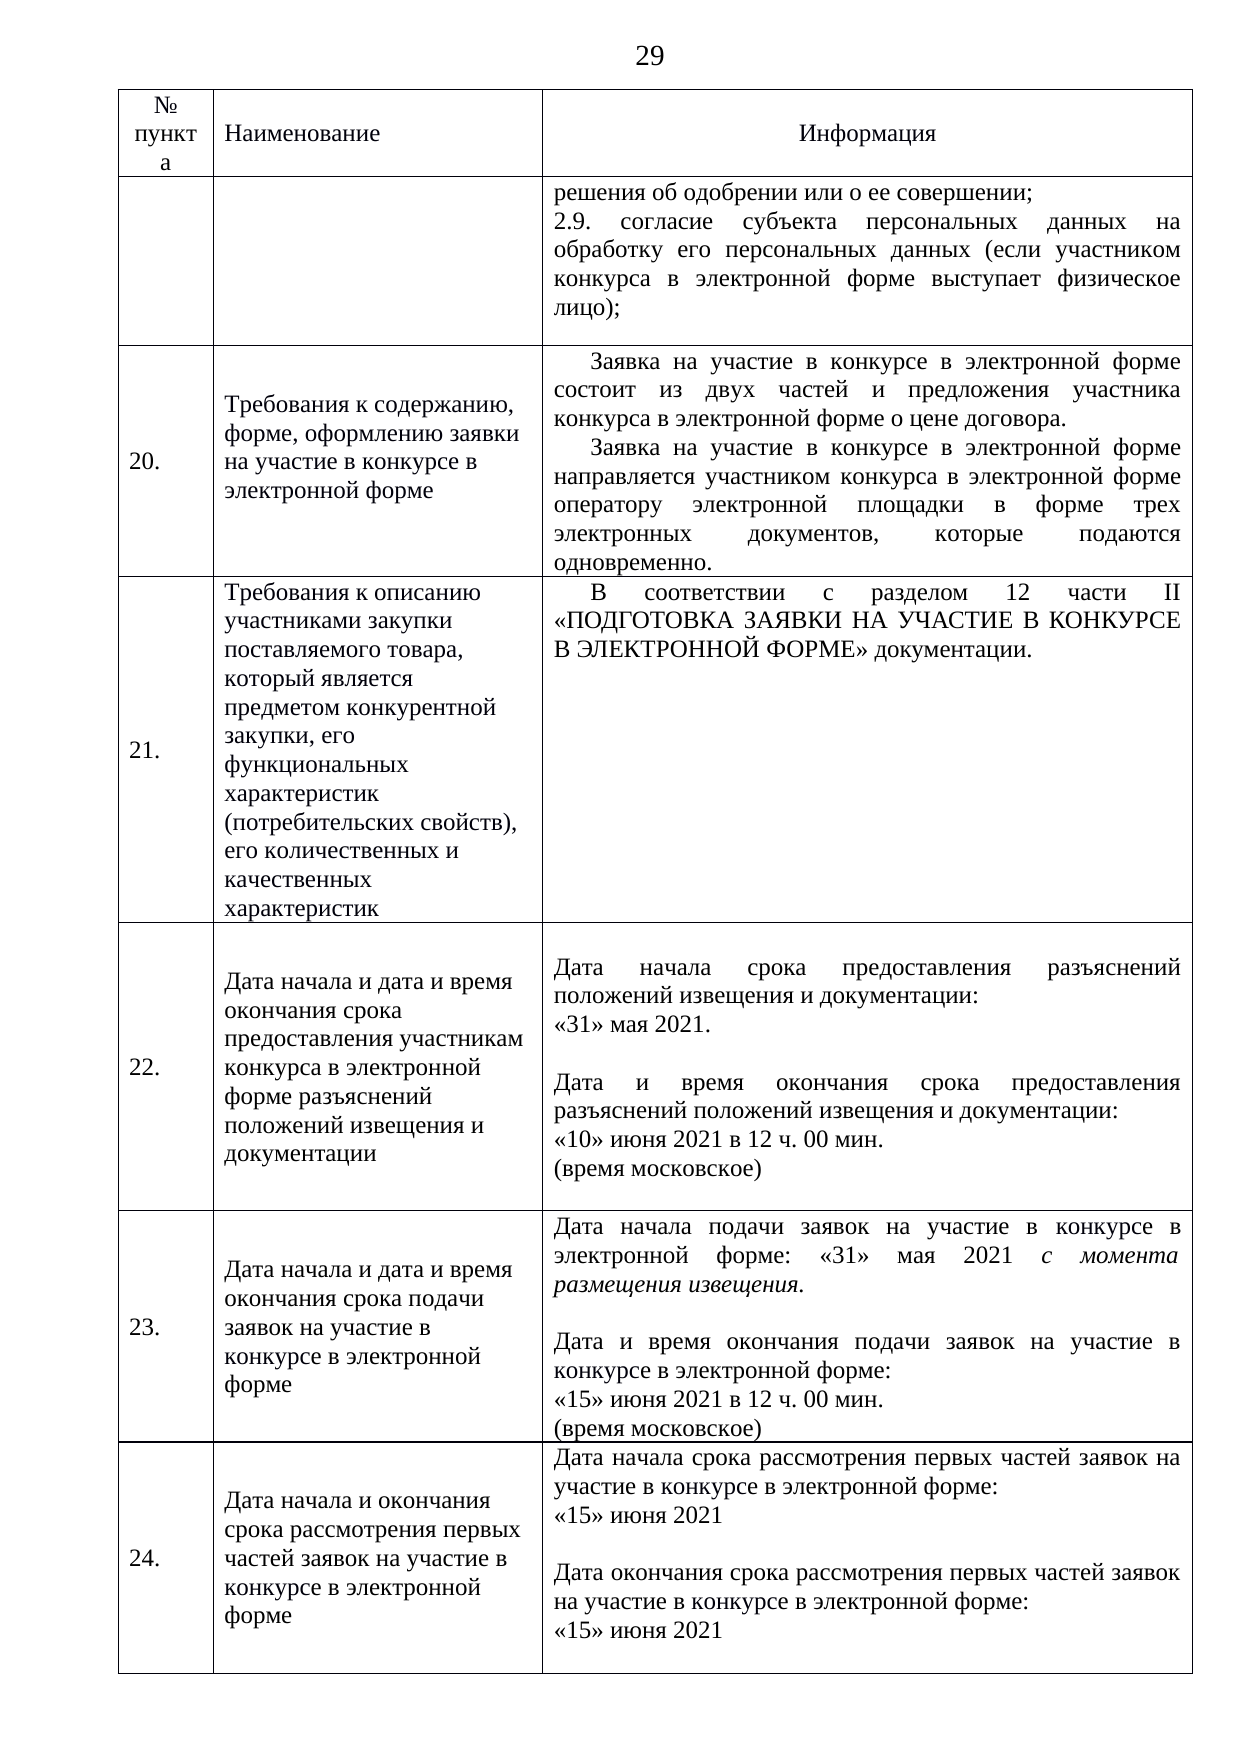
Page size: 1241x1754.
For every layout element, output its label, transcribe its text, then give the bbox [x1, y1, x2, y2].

table_cell [119, 177, 213, 345]
table_cell Требования к содержанию, форме, оформлению заявки на участие в конкурсе в электронной форме [214, 346, 542, 576]
table_cell [119, 1443, 213, 1672]
table_cell [119, 577, 213, 922]
table_cell [119, 923, 213, 1210]
table_header № пункта [119, 90, 213, 176]
table_cell Дата начала и дата и время окончания срока подачи заявок на участие в конкурсе в электронной форме [214, 1211, 542, 1441]
table_cell Дата начала срока предоставления разъяснений положений извещения и документации: «31» мая 2021. Дата и время окончания срока предоставления разъяснений положений извещения и документации: «10» июня 2021 в 12 ч. 00 мин. (время московское) [543, 923, 1192, 1210]
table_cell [214, 177, 542, 345]
table_cell Дата начала и дата и время окончания срока предоставления участникам конкурса в электронной форме разъяснений положений извещения и документации [214, 923, 542, 1210]
table_cell Заявка на участие в конкурсе в электронной форме состоит из двух частей и предложения участника конкурса в электронной форме о цене договора. Заявка на участие в конкурсе в электронной форме направляется участником конкурса в электронной форме оператору электронной площадки в форме трех электронных документов, которые подаются одновременно. [543, 346, 1192, 576]
table_cell В соответствии с разделом 12 части II «ПОДГОТОВКА ЗАЯВКИ НА УЧАСТИЕ В КОНКУРСЕ В ЭЛЕКТРОННОЙ ФОРМЕ» документации. [543, 577, 1192, 922]
table_cell Требования к описанию участниками закупки поставляемого товара, который является предметом конкурентной закупки, его функциональных характеристик (потребительских свойств), его количественных и качественных характеристик [214, 577, 542, 922]
table_cell Дата начала и окончания срока рассмотрения первых частей заявок на участие в конкурсе в электронной форме [214, 1443, 542, 1672]
table_header Наименование [214, 90, 542, 176]
table_cell Дата начала подачи заявок на участие в конкурсе в электронной форме: «31» мая 2021 с момента размещения извещения. Дата и время окончания подачи заявок на участие в конкурсе в электронной форме: «15» июня 2021 в 12 ч. 00 мин. (время московское) [543, 1211, 1192, 1441]
table_cell [119, 346, 213, 576]
table_cell Дата начала срока рассмотрения первых частей заявок на участие в конкурсе в электронной форме: «15» июня 2021 Дата окончания срока рассмотрения первых частей заявок на участие в конкурсе в электронной форме: «15» июня 2021 [543, 1443, 1192, 1672]
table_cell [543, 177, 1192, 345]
table_header Информация [543, 90, 1192, 176]
table_cell [119, 1211, 213, 1441]
